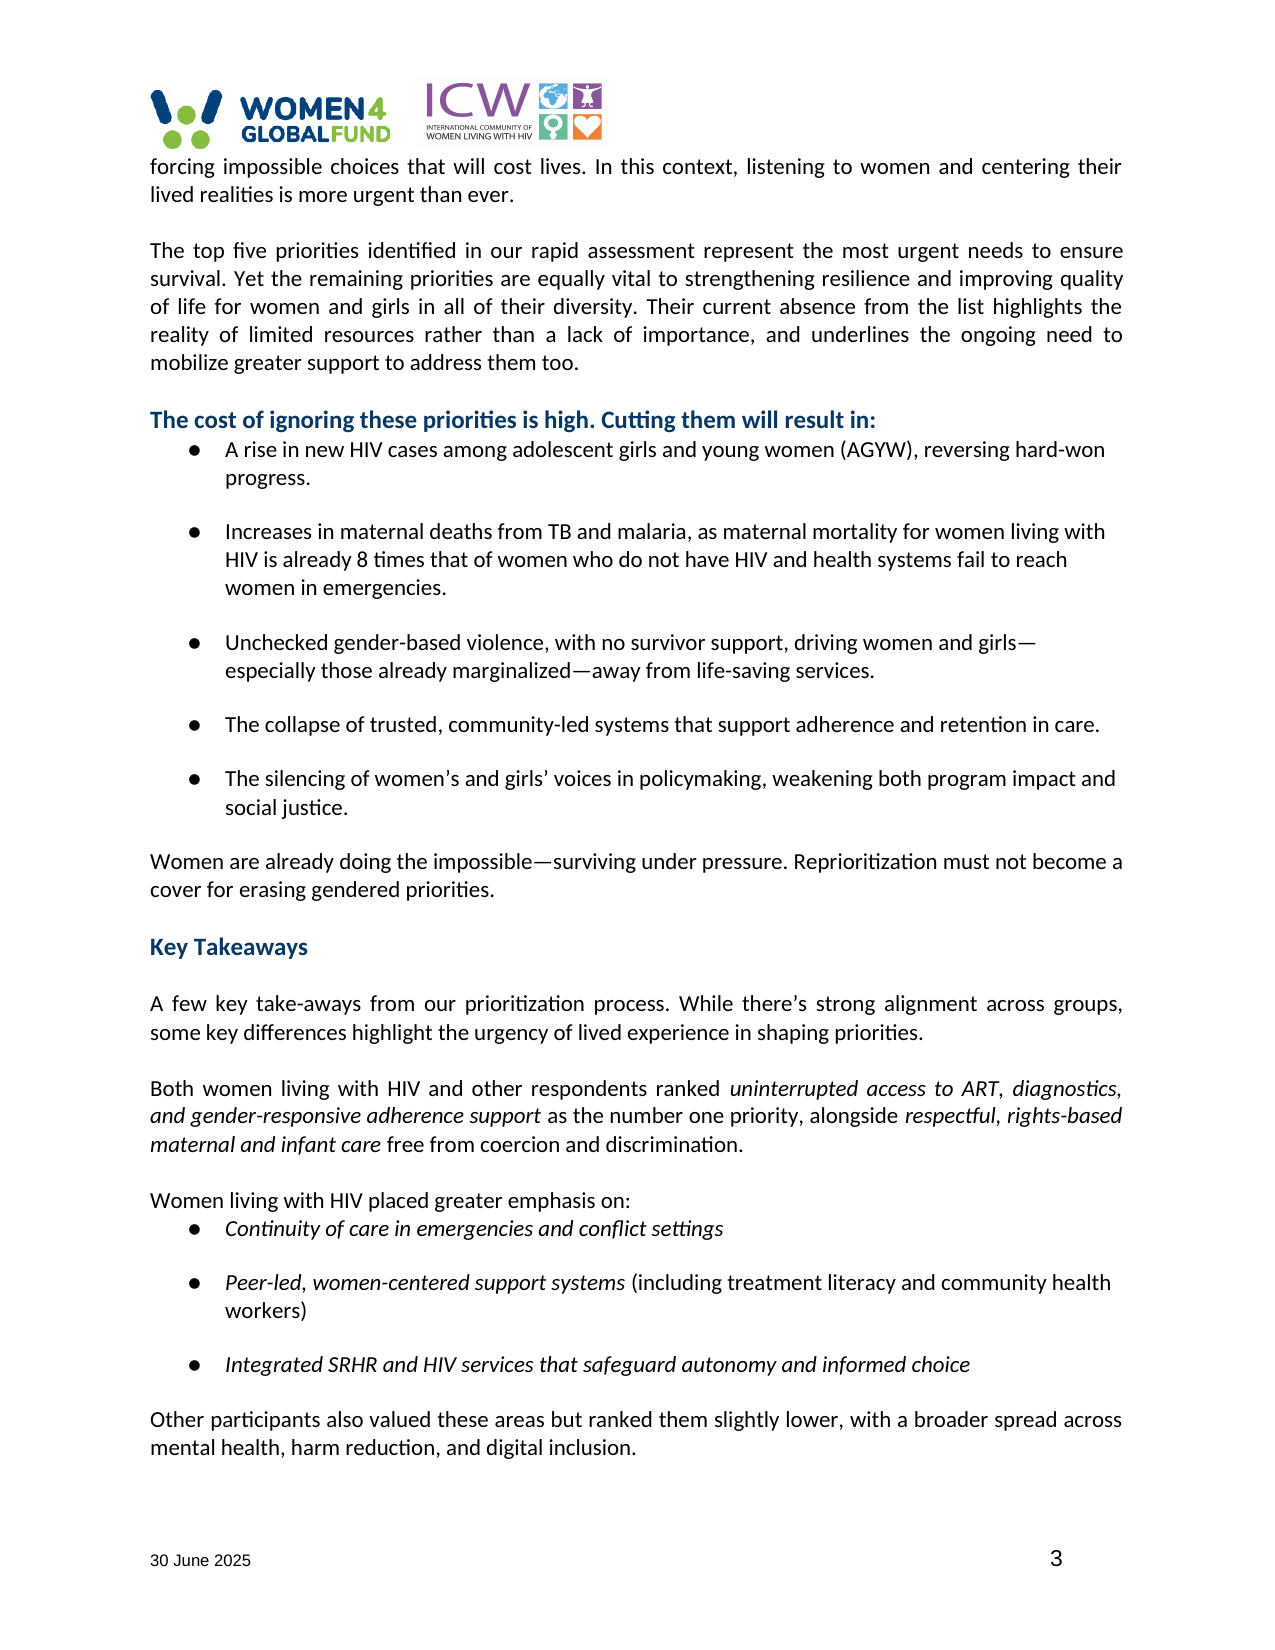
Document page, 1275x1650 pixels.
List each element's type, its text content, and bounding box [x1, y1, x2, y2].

list Unchecked gender-based violence, with no survivor support, driving women and girls—especially those already marginalized—away from life-saving services. [187, 628, 1125, 710]
list The silencing of women’s and girls’ voices in policymaking, weakening both program impact and social justice. [187, 764, 1125, 847]
text The top five priorities identified in our rapid assessment represent the most urgent needs to ensure survival. Yet the remaining priorities are equally vital to strengthening resilience and improving quality of life for women and girls in all of their diversity. Their current absence from the list highlights the reality of limited resources rather than a lack of importance, and underlines the ongoing need to mobilize greater support to address them too. [150, 236, 1125, 376]
text Women living with HIV placed greater emphasis on: [150, 1186, 1125, 1214]
list A rise in new HIV cases among adolescent girls and young women (AGYW), reversing hard-won progress. [187, 435, 1125, 517]
list The collapse of trusted, community-led systems that support adherence and retention in care. [187, 710, 1125, 764]
list Continuity of care in emergencies and conflict settings [187, 1214, 1125, 1268]
text A few key take-aways from our prioritization process. While there’s strong alignment across groups, some key differences highlight the urgency of lived experience in shaping priorities. [150, 989, 1125, 1046]
text Key Takeaways [150, 931, 1125, 962]
list Peer-led, women-centered support systems (including treatment literacy and community health workers) [187, 1268, 1125, 1351]
text Both women living with HIV and other respondents ranked uninterrupted access to ART, diagnostics, and gender-responsive adherence support as the number one priority, alongside respectful, rights-based maternal and infant care free from coercion and discrimination. [150, 1074, 1125, 1158]
text Women are already doing the impossible—surviving under pressure. Reprioritization must not become a cover for erasing gendered priorities. [150, 847, 1125, 903]
picture [416, 75, 612, 149]
text The cost of ignoring these priorities is high. Cutting them will result in: [150, 404, 1125, 435]
text Other participants also valued these areas but ranked them slightly lower, with a broader spread across mental health, harm reduction, and digital inclusion. [150, 1405, 1125, 1461]
picture [150, 90, 391, 149]
list Increases in maternal deaths from TB and malaria, as maternal mortality for women living with HIV is already 8 times that of women who do not have HIV and health systems fail to reach women in emergencies. [187, 517, 1125, 628]
list Integrated SRHR and HIV services that safeguard autonomy and informed choice [187, 1351, 1125, 1405]
